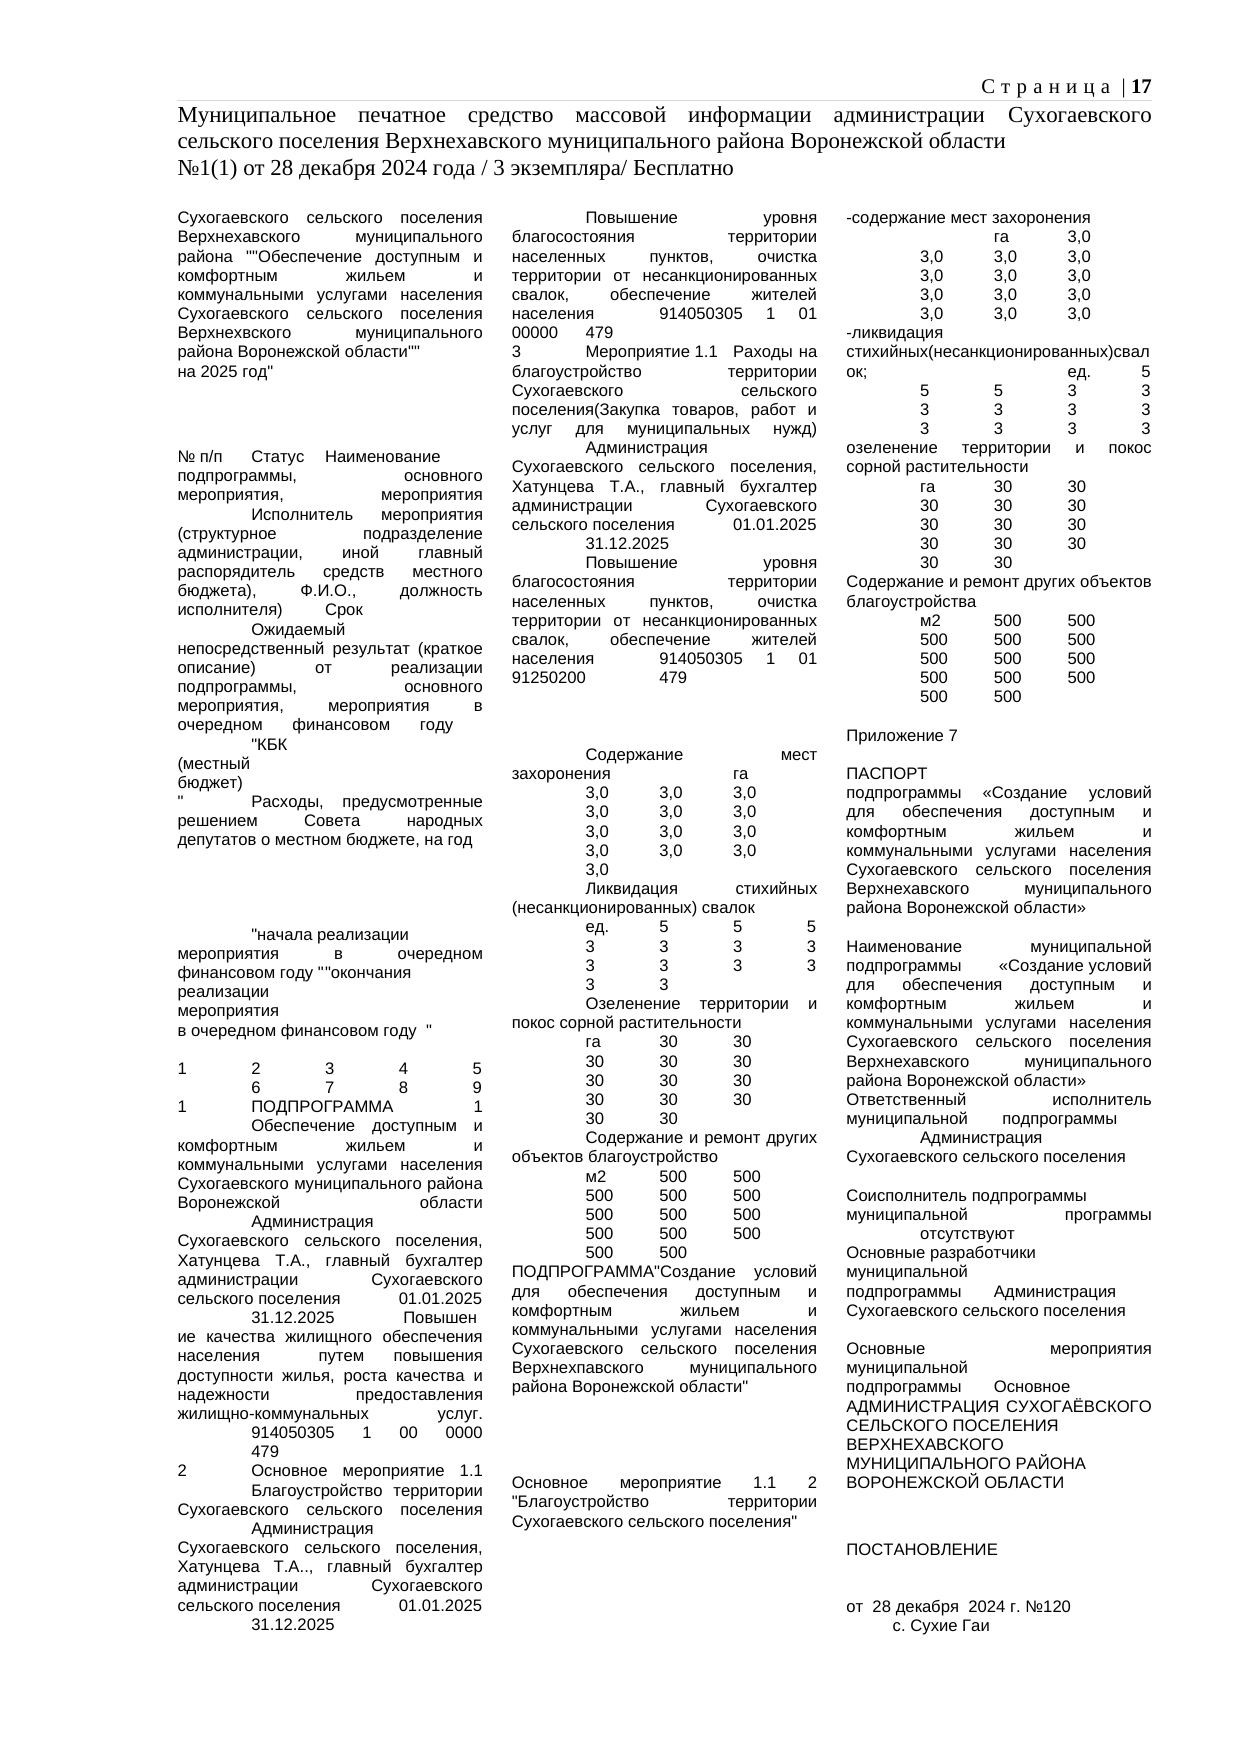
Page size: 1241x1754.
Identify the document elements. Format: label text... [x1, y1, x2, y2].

text Озеленение территории и покос сорной растительности га 30 30 30 30 30 30 30 30 30 30 30 30 30 [512, 994, 817, 1128]
text озеленение территории и покос сорной растительности га 30 30 30 30 30 30 30 30 30 30 30 30 30 [846, 438, 1152, 572]
text муниципальной [846, 1262, 1152, 1281]
text -содержание мест захоронения га 3,0 3,0 3,0 3,0 3,0 3,0 3,0 3,0 3,0 3,0 3,0 3,0 3,0 [846, 208, 1152, 323]
text ПАСПОРТ [846, 764, 1152, 783]
text с. Сухие Гаи [846, 1616, 1152, 1635]
text (местный [177, 753, 483, 773]
text мероприятия в очередном финансовом году " "окончания реализации [177, 944, 483, 1001]
text Основное мероприятие 1.1 2 "Благоустройство территории Сухогаевского сельского поселения" [512, 1473, 817, 1607]
text мероприятия [177, 1001, 483, 1020]
text ВОРОНЕЖСКОЙ ОБЛАСТИ [846, 1473, 1152, 1492]
text муниципальной программы отсутствуют [846, 1205, 1152, 1243]
text Основные мероприятия муниципальной [846, 1339, 1152, 1377]
text ПОСТАНОВЛЕНИЕ [846, 1539, 1152, 1558]
text на 2025 год" [177, 361, 483, 400]
text в очередном финансовом году " [177, 1020, 483, 1059]
text Соисполнитель подпрограммы [846, 1186, 1152, 1205]
text Содержание и ремонт других объектов благоустройство м2 500 500 500 500 500 500 500 500 500 500 500 500 500 [512, 1128, 817, 1262]
text подпрограммы «Создание условий для обеспечения доступным и комфортным жильем и коммунальными услугами населения Сухогаевского сельского поселения Верхнехавского муниципального района Воронежской области» [846, 783, 1152, 917]
text Ликвидация стихийных (несанкционированных) свалок ед. 5 5 5 3 3 3 3 3 3 3 3 3 3 [512, 879, 817, 994]
text АДМИНИСТРАЦИЯ СУХОГАЁВСКОГО СЕЛЬСКОГО ПОСЕЛЕНИЯ [846, 1396, 1152, 1435]
text бюджет) [177, 773, 483, 792]
text 2 Основное мероприятие 1.1 Благоустройство территории Сухогаевского сельского поселения Администрация Сухогаевского сельского поселения, Хатунцева Т.А.., главный бухгалтер администрации Сухогаевского сельского поселения 01.01.2025 31.12.2025 Повышение уровня благосостояния территории населенных пунктов, очистка территории от несанкционированных свалок, обеспечение жителей населения 914050305 1 01 00000 479 [512, 208, 817, 342]
text 3 Мероприятие 1.1 Раходы на благоустройство территории Сухогаевского сельского поселения(Закупка товаров, работ и услуг для муниципальных нужд) Администрация Сухогаевского сельского поселения, Хатунцева Т.А., главный бухгалтер администрации Сухогаевского сельского поселения 01.01.2025 31.12.2025 Повышение уровня благосостояния территории населенных пунктов, очистка территории от несанкционированных свалок, обеспечение жителей населения 914050305 1 01 91250200 479 [512, 342, 817, 745]
text подпрограммы Администрация Сухогаевского сельского поселения [846, 1281, 1152, 1320]
text 2 Основное мероприятие 1.1 Благоустройство территории Сухогаевского сельского поселения Администрация Сухогаевского сельского поселения, Хатунцева Т.А.., главный бухгалтер администрации Сухогаевского сельского поселения 01.01.2025 31.12.2025 Повышение уровня благосостояния территории населенных пунктов, очистка территории от несанкционированных свалок, обеспечение жителей населения 914050305 1 01 00000 479 [177, 1461, 483, 1634]
text "начала реализации [177, 897, 483, 944]
text 1 2 3 4 5 6 7 8 9 [177, 1059, 483, 1097]
text от 28 декабря 2024 г. №120 [846, 1597, 1152, 1616]
text Приложение 7 [846, 726, 1152, 745]
text Содержание мест захоронения га 3,0 3,0 3,0 3,0 3,0 3,0 3,0 3,0 3,0 3,0 3,0 3,0 3,0 [512, 745, 817, 879]
text -ликвидация стихийных(несанкционированных)свалок; ед. 5 5 5 3 3 3 3 3 3 3 3 3 3 [846, 323, 1152, 438]
text Основные разработчики [846, 1243, 1152, 1262]
text Содержание и ремонт других объектов благоустройства м2 500 500 500 500 500 500 500 500 500 500 500 500 500 [846, 572, 1152, 706]
text " Расходы, предусмотренные решением Совета народных депутатов о местном бюджете, на год [177, 792, 483, 849]
text Ответственный исполнитель муниципальной подпрограммы Администрация Сухогаевского сельского поселения [846, 1090, 1152, 1166]
text ВЕРХНЕХАВСКОГО МУНИЦИПАЛЬНОГО РАЙОНА [846, 1435, 1152, 1473]
text подпрограммы Основное [846, 1377, 1152, 1396]
text ПОДПРОГРАММА"Создание условий для обеспечения доступным и комфортным жильем и коммунальными услугами населения Сухогаевского сельского поселения Верхнехпавского муниципального района Воронежской области" [512, 1262, 817, 1473]
text № п/п Статус Наименование подпрограммы, основного мероприятия, мероприятия Исполнитель мероприятия (структурное подразделение администрации, иной главный распорядитель средств местного бюджета), Ф.И.О., должность исполнителя) Срок Ожидаемый непосредственный результат (краткое описание) от реализации подпрограммы, основного мероприятия, мероприятия в очередном финансовом году "КБК [177, 447, 483, 753]
text Наименование муниципальной подпрограммы «Создание условий для обеспечения доступным и комфортным жильем и коммунальными услугами населения Сухогаевского сельского поселения Верхнехавского муниципального района Воронежской области» [846, 936, 1152, 1090]
text 1 ПОДПРОГРАММА 1 Обеспечение доступным и комфортным жильем и коммунальными услугами населения Сухогаевского муниципального района Воронежской области Администрация Сухогаевского сельского поселения, Хатунцева Т.А., главный бухгалтер администрации Сухогаевского сельского поселения 01.01.2025 31.12.2025 Повышение качества жилищного обеспечения населения путем повышения доступности жилья, роста качества и надежности предоставления жилищно-коммунальных услуг. 914050305 1 00 0000 479 [177, 1097, 483, 1461]
